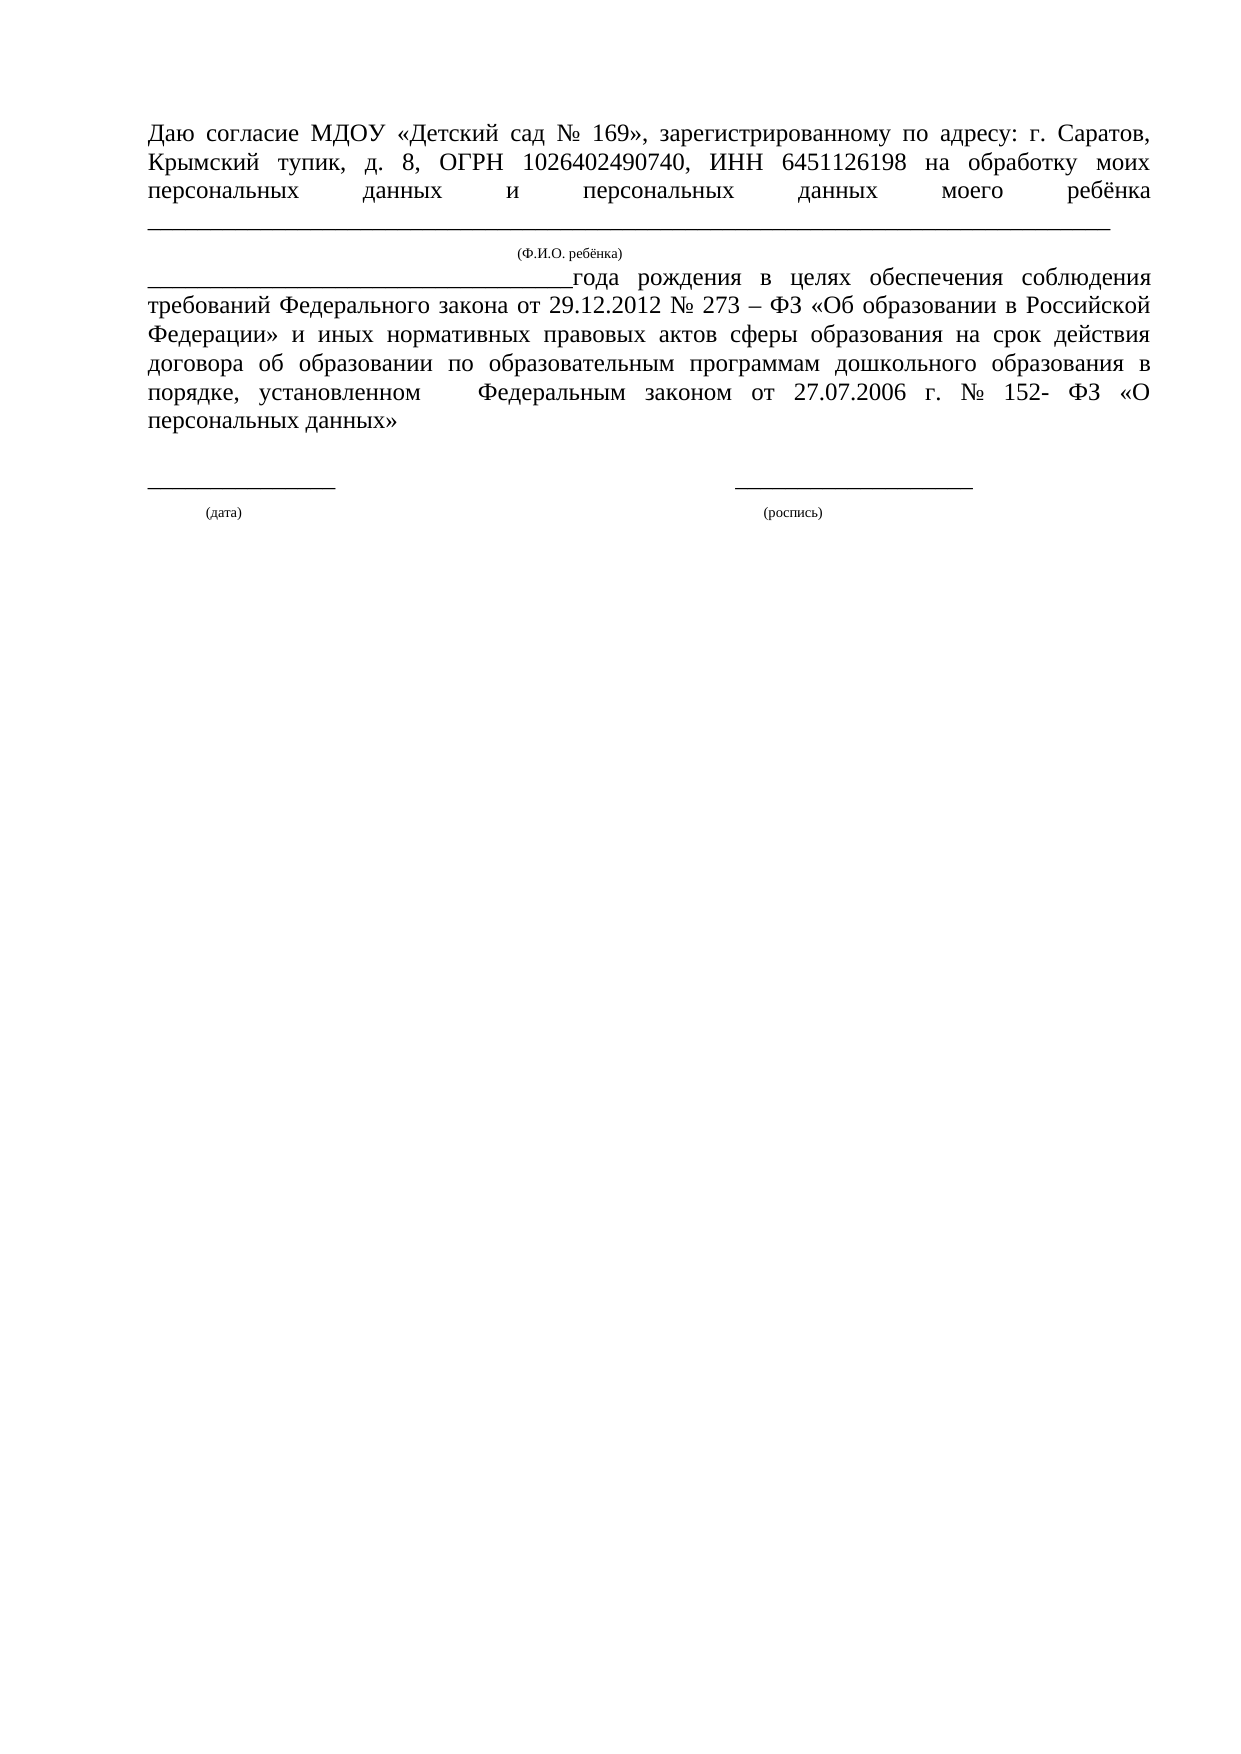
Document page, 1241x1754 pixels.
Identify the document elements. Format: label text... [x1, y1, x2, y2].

text _______________ ___________________ [148, 463, 1152, 492]
text (дата) (роспись) [148, 492, 1152, 521]
text Даю согласие МДОУ «Детский сад № 169», зарегистрированному по адресу: г. Саратов, Крымский тупик, д. 8, ОГРН 1026402490740, ИНН 6451126198 на обработку моих персональных данных и персональных данных моего ребёнка _____________________________________________________________________________ [148, 118, 1152, 233]
text __________________________________года рождения в целях обеспечения соблюдения требований Федерального закона от 29.12.2012 № 273 – ФЗ «Об образовании в Российской Федерации» и иных нормативных правовых актов сферы образования на срок действия договора об образовании по образовательным программам дошкольного образования в порядке, установленном Федеральным законом от 27.07.2006 г. № 152- ФЗ «О персональных данных» [148, 262, 1152, 434]
text (Ф.И.О. ребёнка) [148, 233, 1152, 262]
